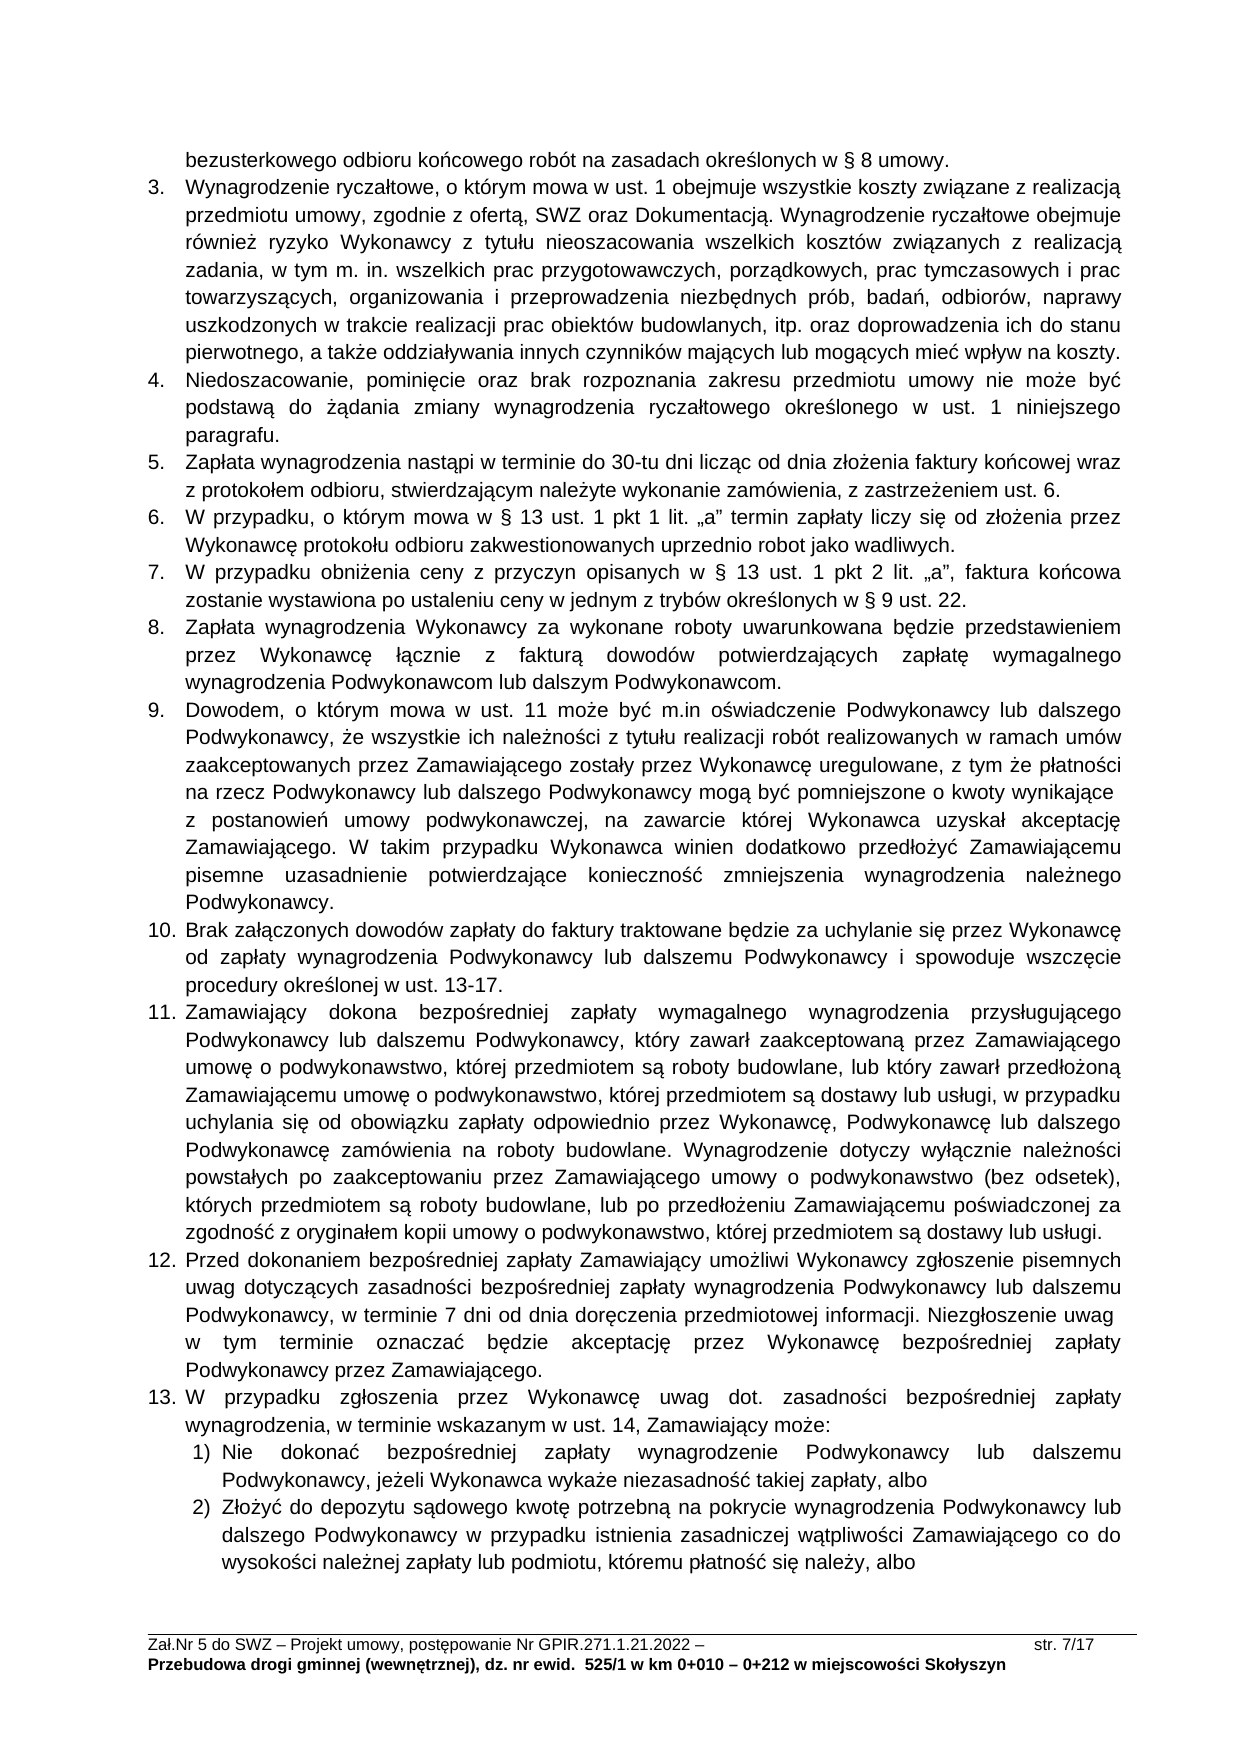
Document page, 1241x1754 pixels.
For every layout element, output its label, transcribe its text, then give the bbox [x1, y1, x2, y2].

list Zamawiający dokona bezpośredniej zapłaty wymagalnego wynagrodzenia przysługującego Podwykonawcy lub dalszemu Podwykonawcy, który zawarł zaakceptowaną przez Zamawiającego umowę o podwykonawstwo, której przedmiotem są roboty budowlane, lub który zawarł przedłożoną Zamawiającemu umowę o podwykonawstwo, której przedmiotem są dostawy lub usługi, w przypadku uchylania się od obowiązku zapłaty odpowiednio przez Wykonawcę, Podwykonawcę lub dalszego Podwykonawcę zamówienia na roboty budowlane. Wynagrodzenie dotyczy wyłącznie należności powstałych po zaakceptowaniu przez Zamawiającego umowy o podwykonawstwo (bez odsetek), których przedmiotem są roboty budowlane, lub po przedłożeniu Zamawiającemu poświadczonej za zgodność z oryginałem kopii umowy o podwykonawstwo, której przedmiotem są dostawy lub usługi. [148, 1000, 1122, 1244]
list Zapłata wynagrodzenia nastąpi w terminie do 30-tu dni licząc od dnia złożenia faktury końcowej wraz z protokołem odbioru, stwierdzającym należyte wykonanie zamówienia, z zastrzeżeniem ust. 6. [148, 450, 1122, 502]
list Brak załączonych dowodów zapłaty do faktury traktowane będzie za uchylanie się przez Wykonawcę od zapłaty wynagrodzenia Podwykonawcy lub dalszemu Podwykonawcy i spowoduje wszczęcie procedury określonej w ust. 13-17. [148, 918, 1122, 997]
list Niedoszacowanie, pominięcie oraz brak rozpoznania zakresu przedmiotu umowy nie może być podstawą do żądania zmiany wynagrodzenia ryczałtowego określonego w ust. 1 niniejszego paragrafu. [148, 368, 1122, 447]
list Przed dokonaniem bezpośredniej zapłaty Zamawiający umożliwi Wykonawcy zgłoszenie pisemnych uwag dotyczących zasadności bezpośredniej zapłaty wynagrodzenia Podwykonawcy lub dalszemu Podwykonawcy, w terminie 7 dni od dnia doręczenia przedmiotowej informacji. Niezgłoszenie uwag w tym terminie oznaczać będzie akceptację przez Wykonawcę bezpośredniej zapłaty Podwykonawcy przez Zamawiającego. [148, 1248, 1122, 1382]
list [148, 148, 1122, 172]
list Nie dokonać bezpośredniej zapłaty wynagrodzenie Podwykonawcy lub dalszemu Podwykonawcy, jeżeli Wykonawca wykaże niezasadność takiej zapłaty, albo [192, 1440, 1122, 1492]
list W przypadku, o którym mowa w § 13 ust. 1 pkt 1 lit. „a” termin zapłaty liczy się od złożenia przez Wykonawcę protokołu odbioru zakwestionowanych uprzednio robot jako wadliwych. [148, 505, 1122, 557]
list Dowodem, o którym mowa w ust. 11 może być m.in oświadczenie Podwykonawcy lub dalszego Podwykonawcy, że wszystkie ich należności z tytułu realizacji robót realizowanych w ramach umów zaakceptowanych przez Zamawiającego zostały przez Wykonawcę uregulowane, z tym że płatności na rzecz Podwykonawcy lub dalszego Podwykonawcy mogą być pomniejszone o kwoty wynikające z postanowień umowy podwykonawczej, na zawarcie której Wykonawca uzyskał akceptację Zamawiającego. W takim przypadku Wykonawca winien dodatkowo przedłożyć Zamawiającemu pisemne uzasadnienie potwierdzające konieczność zmniejszenia wynagrodzenia należnego Podwykonawcy. [148, 698, 1122, 914]
list W przypadku obniżenia ceny z przyczyn opisanych w § 13 ust. 1 pkt 2 lit. „a”, faktura końcowa zostanie wystawiona po ustaleniu ceny w jednym z trybów określonych w § 9 ust. 22. [148, 560, 1122, 612]
list Wynagrodzenie ryczałtowe, o którym mowa w ust. 1 obejmuje wszystkie koszty związane z realizacją przedmiotu umowy, zgodnie z ofertą, SWZ oraz Dokumentacją. Wynagrodzenie ryczałtowe obejmuje również ryzyko Wykonawcy z tytułu nieoszacowania wszelkich kosztów związanych z realizacją zadania, w tym m. in. wszelkich prac przygotowawczych, porządkowych, prac tymczasowych i prac towarzyszących, organizowania i przeprowadzenia niezbędnych prób, badań, odbiorów, naprawy uszkodzonych w trakcie realizacji prac obiektów budowlanych, itp. oraz doprowadzenia ich do stanu pierwotnego, a także oddziaływania innych czynników mających lub mogących mieć wpływ na koszty. [148, 175, 1122, 364]
list Zapłata wynagrodzenia Wykonawcy za wykonane roboty uwarunkowana będzie przedstawieniem przez Wykonawcę łącznie z fakturą dowodów potwierdzających zapłatę wymagalnego wynagrodzenia Podwykonawcom lub dalszym Podwykonawcom. [148, 615, 1122, 694]
list Złożyć do depozytu sądowego kwotę potrzebną na pokrycie wynagrodzenia Podwykonawcy lub dalszego Podwykonawcy w przypadku istnienia zasadniczej wątpliwości Zamawiającego co do wysokości należnej zapłaty lub podmiotu, któremu płatność się należy, albo [192, 1495, 1122, 1574]
list W przypadku zgłoszenia przez Wykonawcę uwag dot. zasadności bezpośredniej zapłaty wynagrodzenia, w terminie wskazanym w ust. 14, Zamawiający może: [148, 1385, 1122, 1437]
